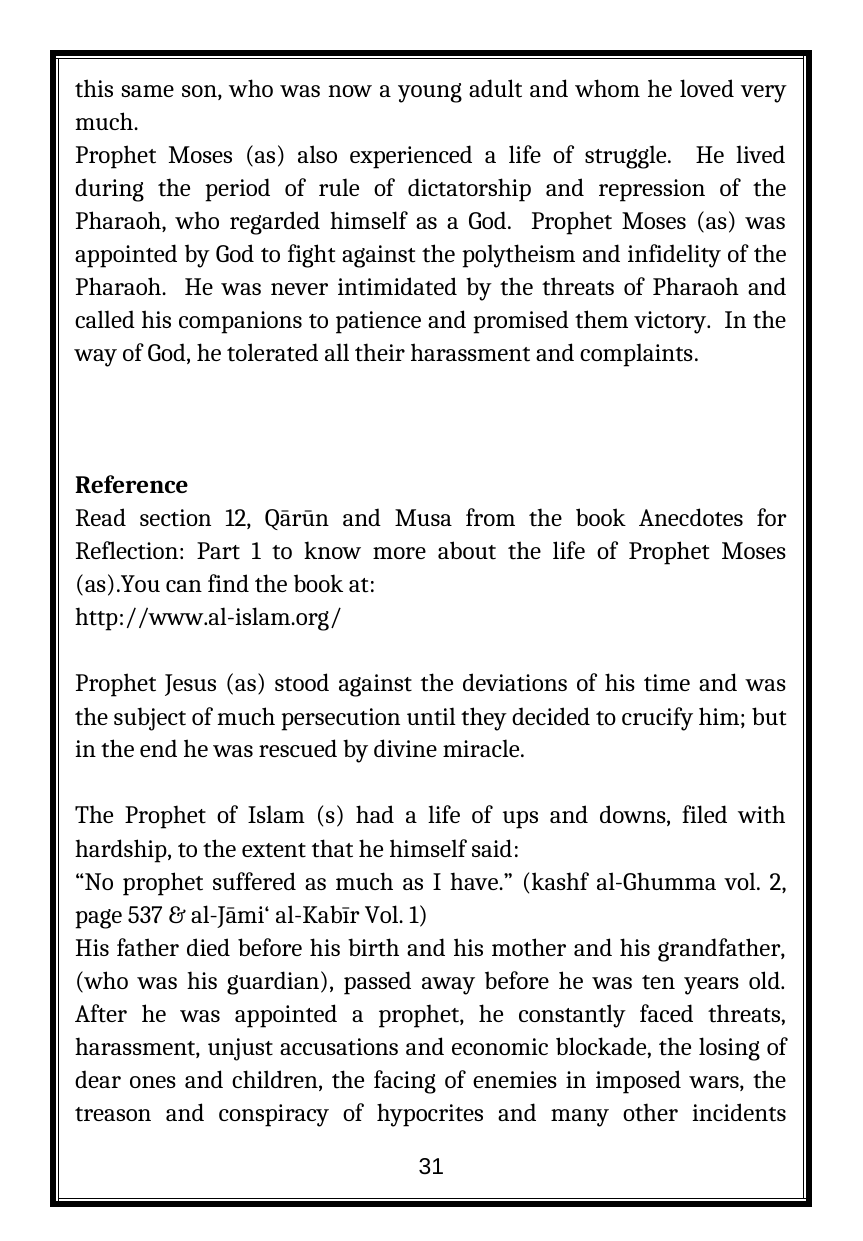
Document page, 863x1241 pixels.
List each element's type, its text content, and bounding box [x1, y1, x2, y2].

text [75, 933, 787, 1127]
text Reference [75, 471, 787, 500]
text Read section 12, Qārūn and Musa from the book Anecdotes for Reflection: Part 1 to know more about the life of Prophet Moses (as).You can find the book at: [75, 504, 787, 599]
text “No prophet suffered as much as I have.” (kashf al-Ghumma vol. 2, page 537 & al-Jāmi‘ al-Kabīr Vol. 1) [75, 867, 787, 929]
text http://www.al-islam.org/ [75, 603, 787, 632]
text The Prophet of Islam (s) had a life of ups and downs, filed with hardship, to the extent that he himself said: [75, 801, 787, 863]
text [75, 75, 787, 137]
text Prophet Jesus (as) stood against the deviations of his time and was the subject of much persecution until they decided to crucify him; but in the end he was rescued by divine miracle. [75, 669, 787, 764]
text Prophet Moses (as) also experienced a life of struggle. He lived during the period of rule of dictatorship and repression of the Pharaoh, who regarded himself as a God. Prophet Moses (as) was appointed by God to fight against the polytheism and infidelity of the Pharaoh. He was never intimidated by the threats of Pharaoh and called his companions to patience and promised them victory. In the way of God, he tolerated all their harassment and complaints. [75, 141, 787, 368]
